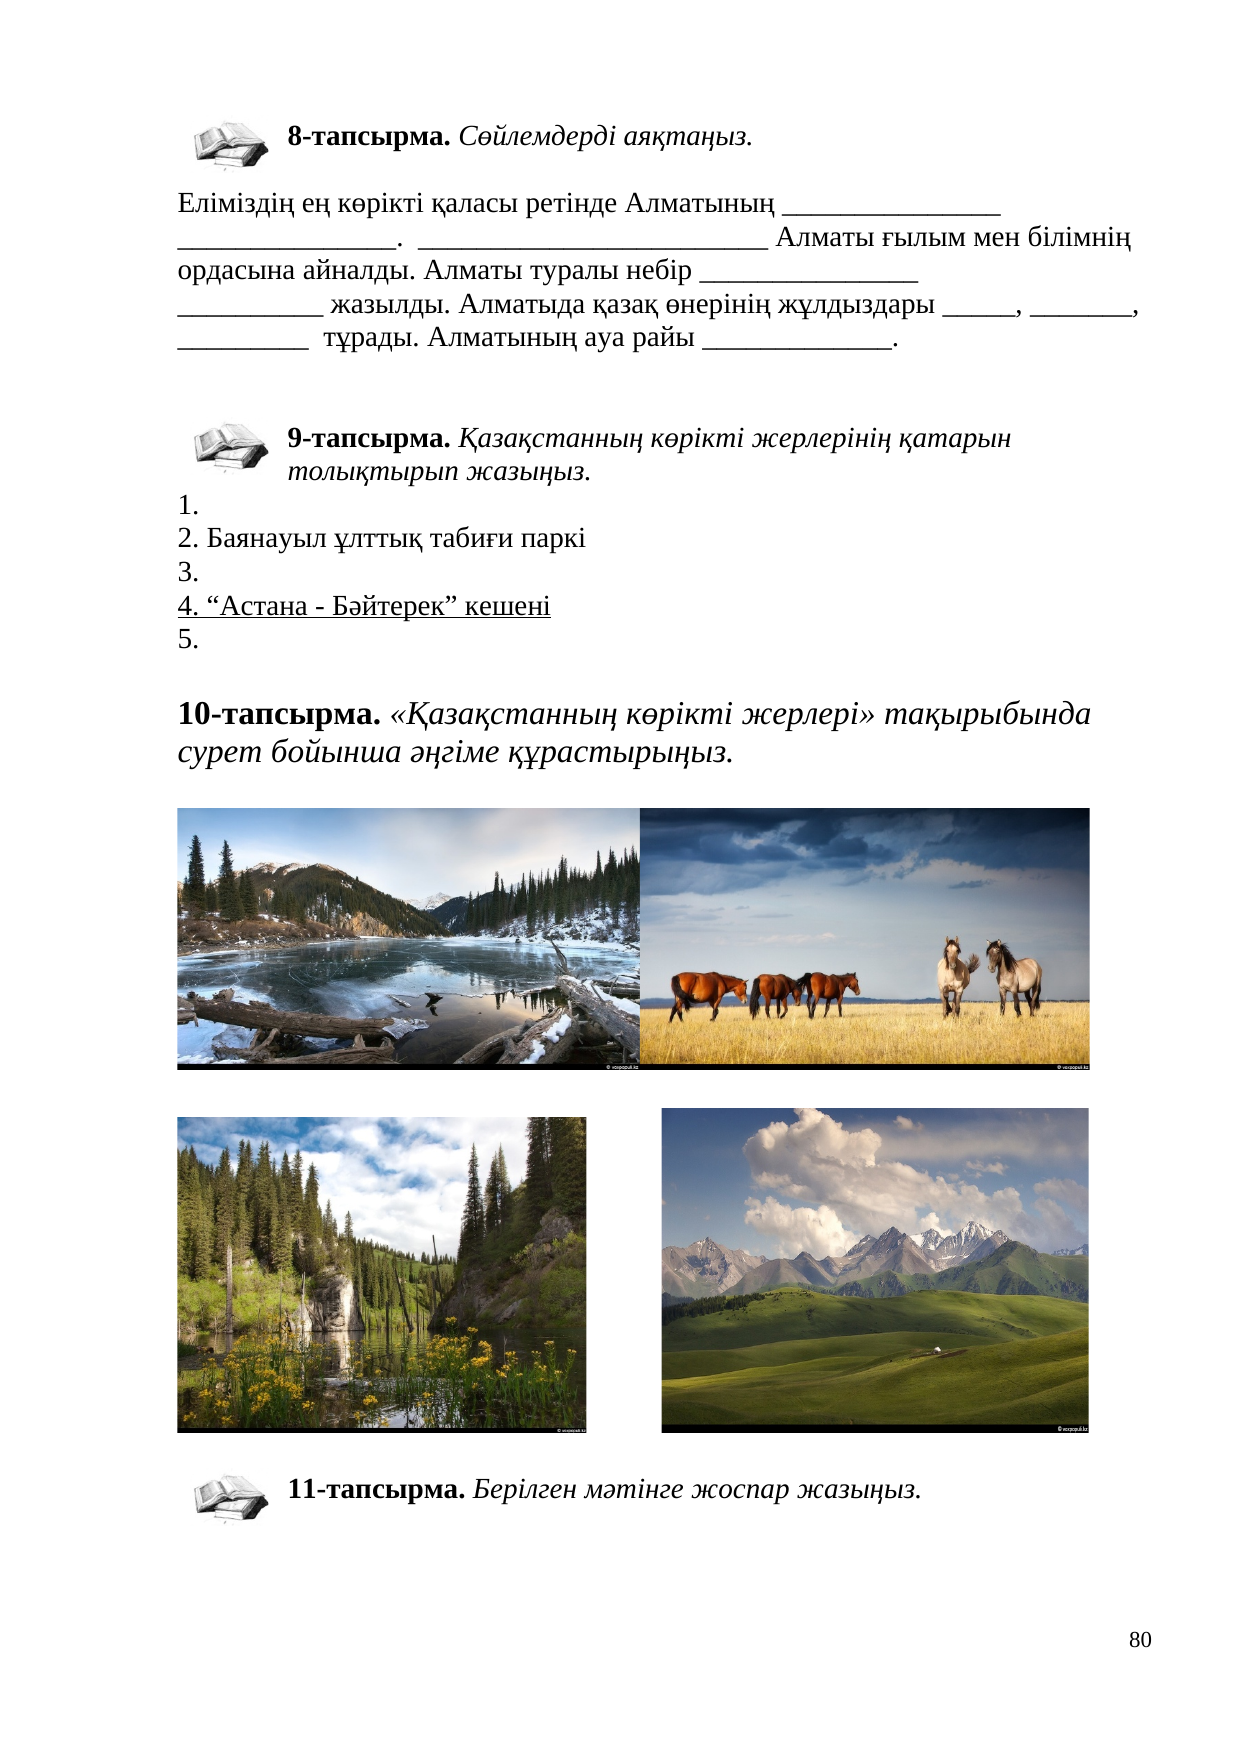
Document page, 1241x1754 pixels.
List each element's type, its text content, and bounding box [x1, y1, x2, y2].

text 9-тапсырма. Қазақстанның көрікті жерлерінің қатарын толықтырып жазыңыз. [177, 420, 1152, 487]
text 11-тапсырма. Берілген мәтінге жоспар жазыңыз. [177, 1471, 1152, 1505]
picture [189, 1505, 269, 1526]
text 2. Баянауыл ұлттық табиғи паркі [177, 521, 1152, 554]
text 1. [177, 487, 1152, 521]
text 8-тапсырма. Сөйлемдерді аяқтаңыз. [177, 118, 1152, 152]
text Еліміздің ең көрікті қаласы ретінде Алматының _______________ _______________. ________________________ Алматы ғылым мен білімнің ордасына айналды. Алматы туралы небір _______________ [177, 185, 1152, 286]
picture [177, 1117, 587, 1433]
text __________ жазылды. Алматыда қазақ өнерінің жұлдыздары _____, _______, _________ тұрады. Алматының ауа райы _____________. [177, 286, 1152, 353]
text 10-тапсырма. «Қазақстанның көрікті жерлері» тақырыбында сурет бойынша әңгіме құрастырыңыз. [177, 693, 1152, 770]
text 5. [177, 621, 1152, 655]
picture [189, 152, 269, 173]
text 3. [177, 554, 1152, 588]
subtitle 4. “Астана - Бәйтерек” кешені [177, 588, 1152, 621]
picture [177, 808, 1090, 1070]
picture [661, 1108, 1089, 1433]
